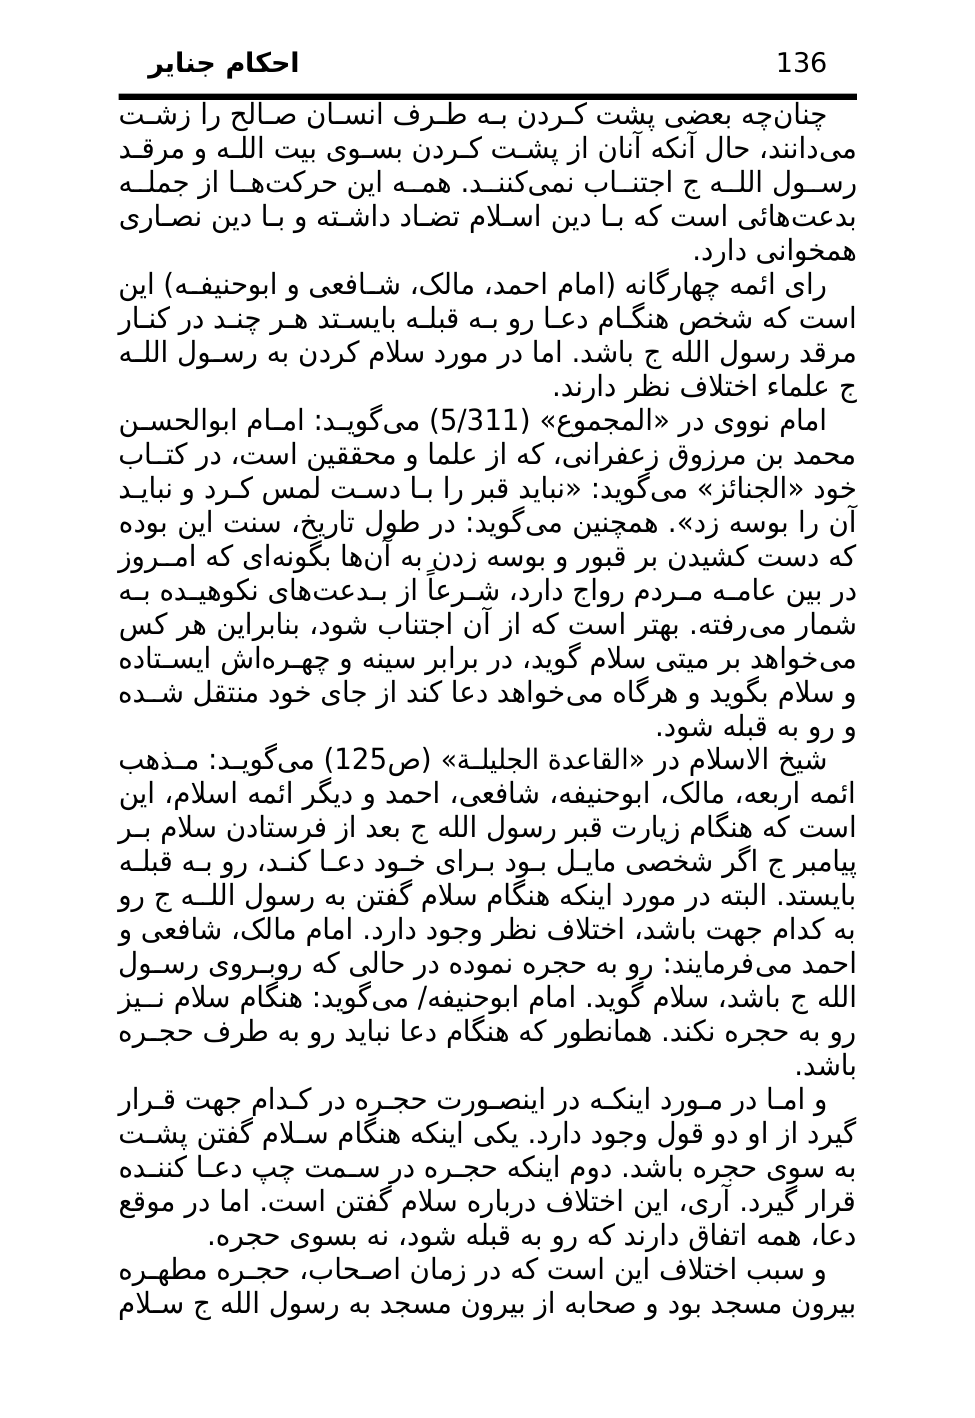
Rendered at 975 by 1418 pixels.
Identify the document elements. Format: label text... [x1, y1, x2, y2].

text رای ائمه چهارگانه (امام احمد، مالک، شافعی و ابوحنیفه) این است که شخص هنگام دعا رو به قبله بایستد هر چند در کنار مرقد رسول الله ج باشد. اما در مورد سلام کردن به رسول الله ج علماء اختلاف نظر دارند. [118, 267, 857, 403]
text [118, 1252, 857, 1320]
text و اما در مورد اینکه در اینصورت حجره در کدام جهت قرار گیرد از او دو قول وجود دارد. یکی اینکه هنگام سلام گفتن پشت به سوی حجره باشد. دوم اینکه حجره در سمت چپ دعا کننده قرار گیرد. آری، این اختلاف درباره سلام گفتن است. اما در موقع دعا، همه اتفاق دارند که رو به قبله شود، ‌نه بسوی حجره. [118, 1082, 857, 1252]
text شیخ الاسلام در «القاعدة الجليلة» (ص125) می‌گوید: مذهب ائمه اربعه، مالک، ابوحنیفه، شافعی، احمد و دیگر ائمه اسلام، این است که هنگام زیارت قبر رسول الله ج بعد از فرستادن سلام بر پیامبر ج اگر شخصی مایل بود برای خود دعا کند، رو به قبله بایستد. البته در مورد اینکه هنگام سلام گفتن به رسول الله ج رو به کدام جهت باشد، اختلاف نظر وجود دارد. امام مالک، شافعی و احمد می‌فرمایند: رو به حجره نموده در حالی که روبروی رسول الله ج باشد، سلام گوید. امام ابوحنیفه/ می‌گوید: هنگام سلام نیز رو به حجره نکند. همانطور که هنگام دعا نباید رو به طرف حجره باشد. [118, 743, 857, 1082]
text امام نووی در «المجموع» (5/311) می‌گوید: امام ابوالحسن محمد بن مرزوق زعفرانی، که از علما و محققین است، در کتاب خود «الجنائز» می‌گوید: «نباید قبر را با دست لمس کرد و نباید آن را بوسه زد». همچنین می‌گوید: در طول تاریخ، سنت این بوده که دست کشیدن بر قبور و بوسه زدن به آن‌ها بگونه‌ای که امروز در بین عامه مردم رواج دارد، شرعاً از بدعت‌های نکوهیده به شمار می‌رفته. بهتر است که از آن اجتناب شود، بنابراین هر کس می‌خواهد بر میتی سلام گوید، در برابر سینه و چهره‌اش ایستاده و سلام بگوید و هرگاه می‌خواهد دعا کند از جای خود منتقل شده و رو به قبله شود. [118, 403, 857, 743]
text چنان‌چه بعضی پشت کردن به طرف انسان صالح را زشت می‌دانند، حال آنکه آنان از پشت کردن بسوی بیت الله و مرقد رسول الله ج اجتناب نمی‌کنند. همه این حرکت‌ها از جمله بدعت‌هائی است که با دین اسلام تضاد داشته و با دین نصاری همخوانی دارد. [118, 98, 857, 267]
